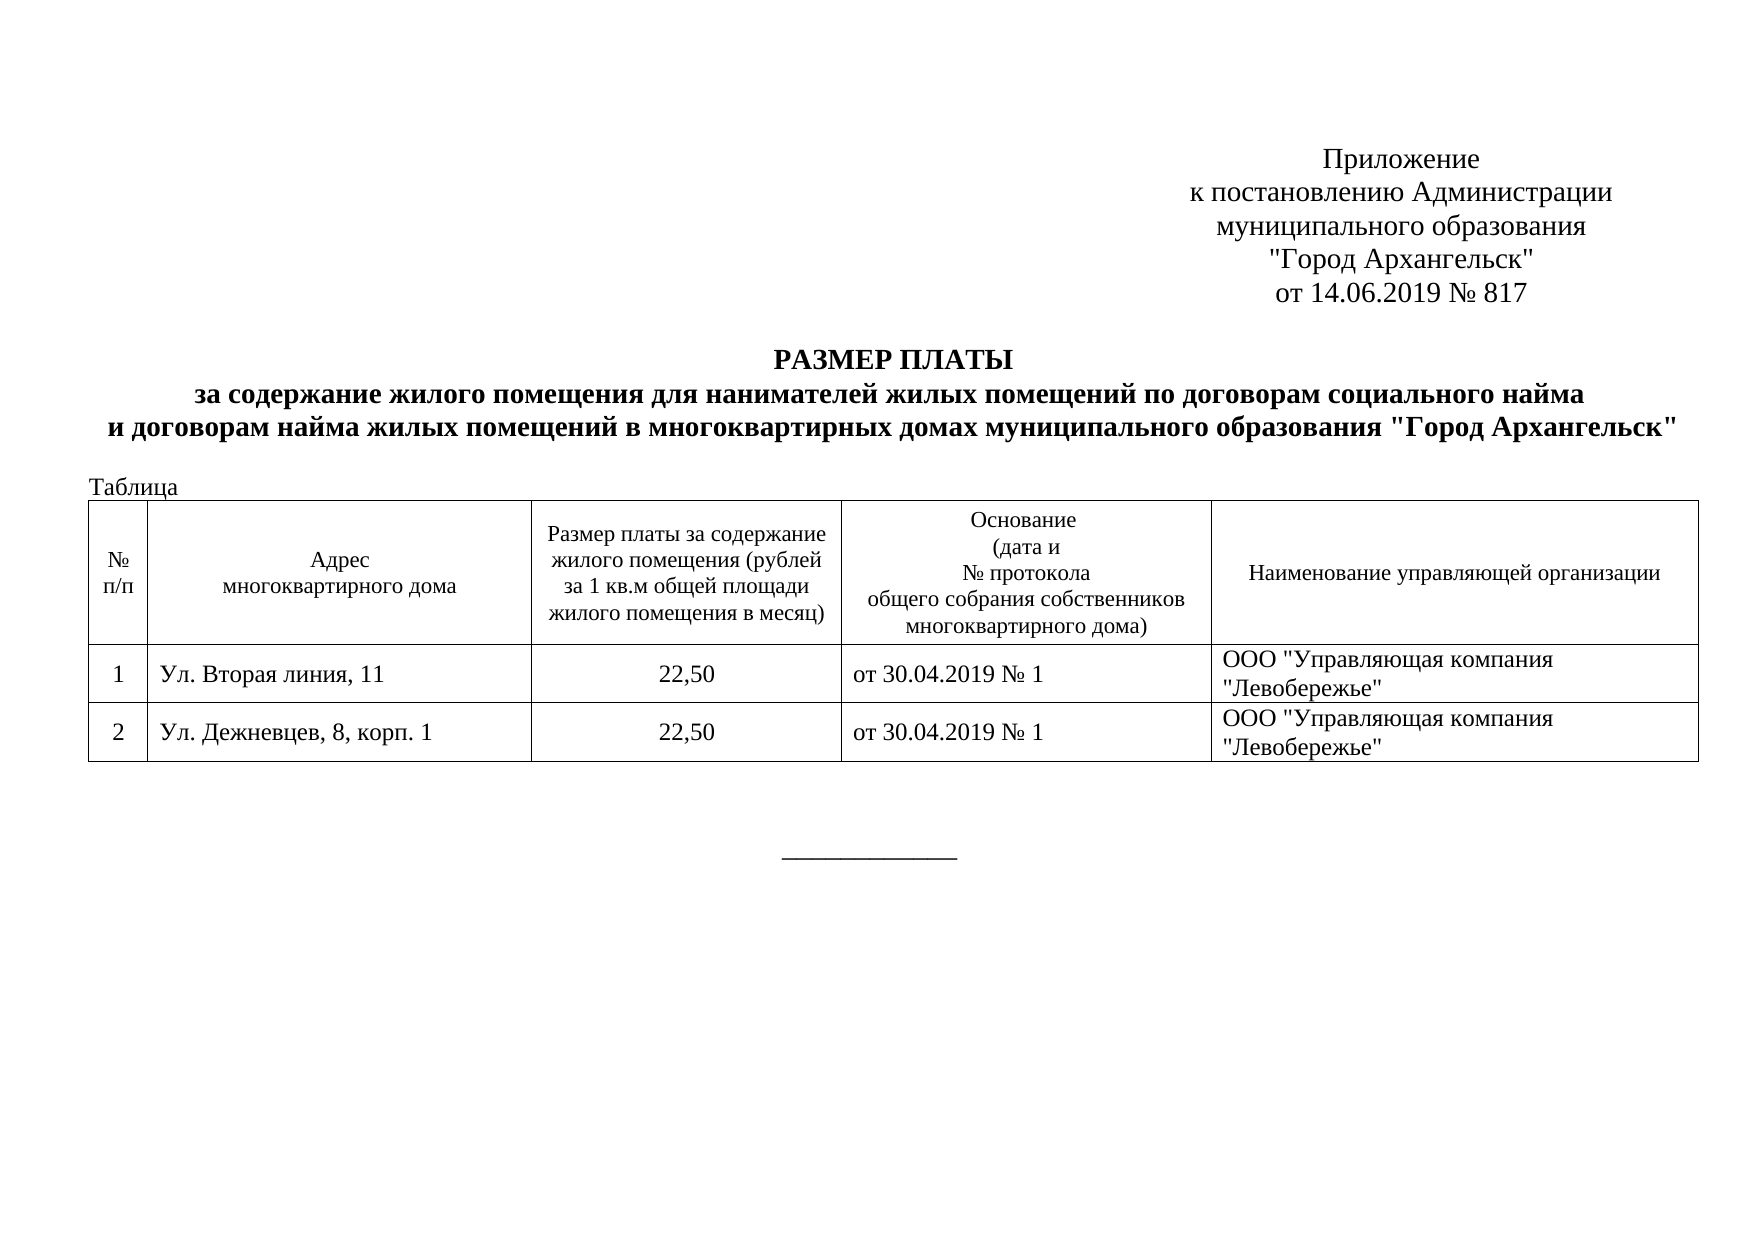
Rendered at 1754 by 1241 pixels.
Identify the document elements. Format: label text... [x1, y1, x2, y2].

table_header Размер платы за содержание жилого помещения (рублей за 1 кв.м общей площади жилого помещения в месяц) [532, 501, 841, 643]
table_cell 22,50 [532, 703, 841, 761]
table_cell Ул. Дежневцев, 8, корп. 1 [148, 703, 531, 761]
table_cell Ул. Вторая линия, 11 [148, 645, 531, 702]
table_cell ООО "Управляющая компания "Левобережье" [1212, 703, 1698, 761]
table_cell ООО "Управляющая компания "Левобережье" [1212, 645, 1698, 702]
table_cell 2 [89, 703, 147, 761]
text от 14.06.2019 № 817 [1167, 275, 1636, 309]
text к постановлению Администрации [1167, 174, 1636, 208]
text за содержание жилого помещения для нанимателей жилых помещений по договорам социального найма и договорам найма жилых помещений в многоквартирных домах муниципального образования "Город Архангельск" [88, 376, 1698, 443]
table_header Основание (дата и № протокола общего собрания собственников многоквартирного дома) [842, 501, 1211, 643]
table_cell 22,50 [532, 645, 841, 702]
table_header Наименование управляющей организации [1212, 501, 1698, 643]
table_cell 1 [89, 645, 147, 702]
text Приложение [1167, 141, 1636, 174]
text муниципального образования [1167, 208, 1636, 242]
text ____________ [708, 829, 1636, 862]
table_header № п/п [89, 501, 147, 643]
table_header Адрес многоквартирного дома [148, 501, 531, 643]
table_cell от 30.04.2019 № 1 [842, 703, 1211, 761]
text РАЗМЕР ПЛАТЫ [88, 342, 1698, 376]
text "Город Архангельск" [1167, 242, 1636, 275]
text Таблица [88, 472, 1636, 500]
table_cell от 30.04.2019 № 1 [842, 645, 1211, 702]
